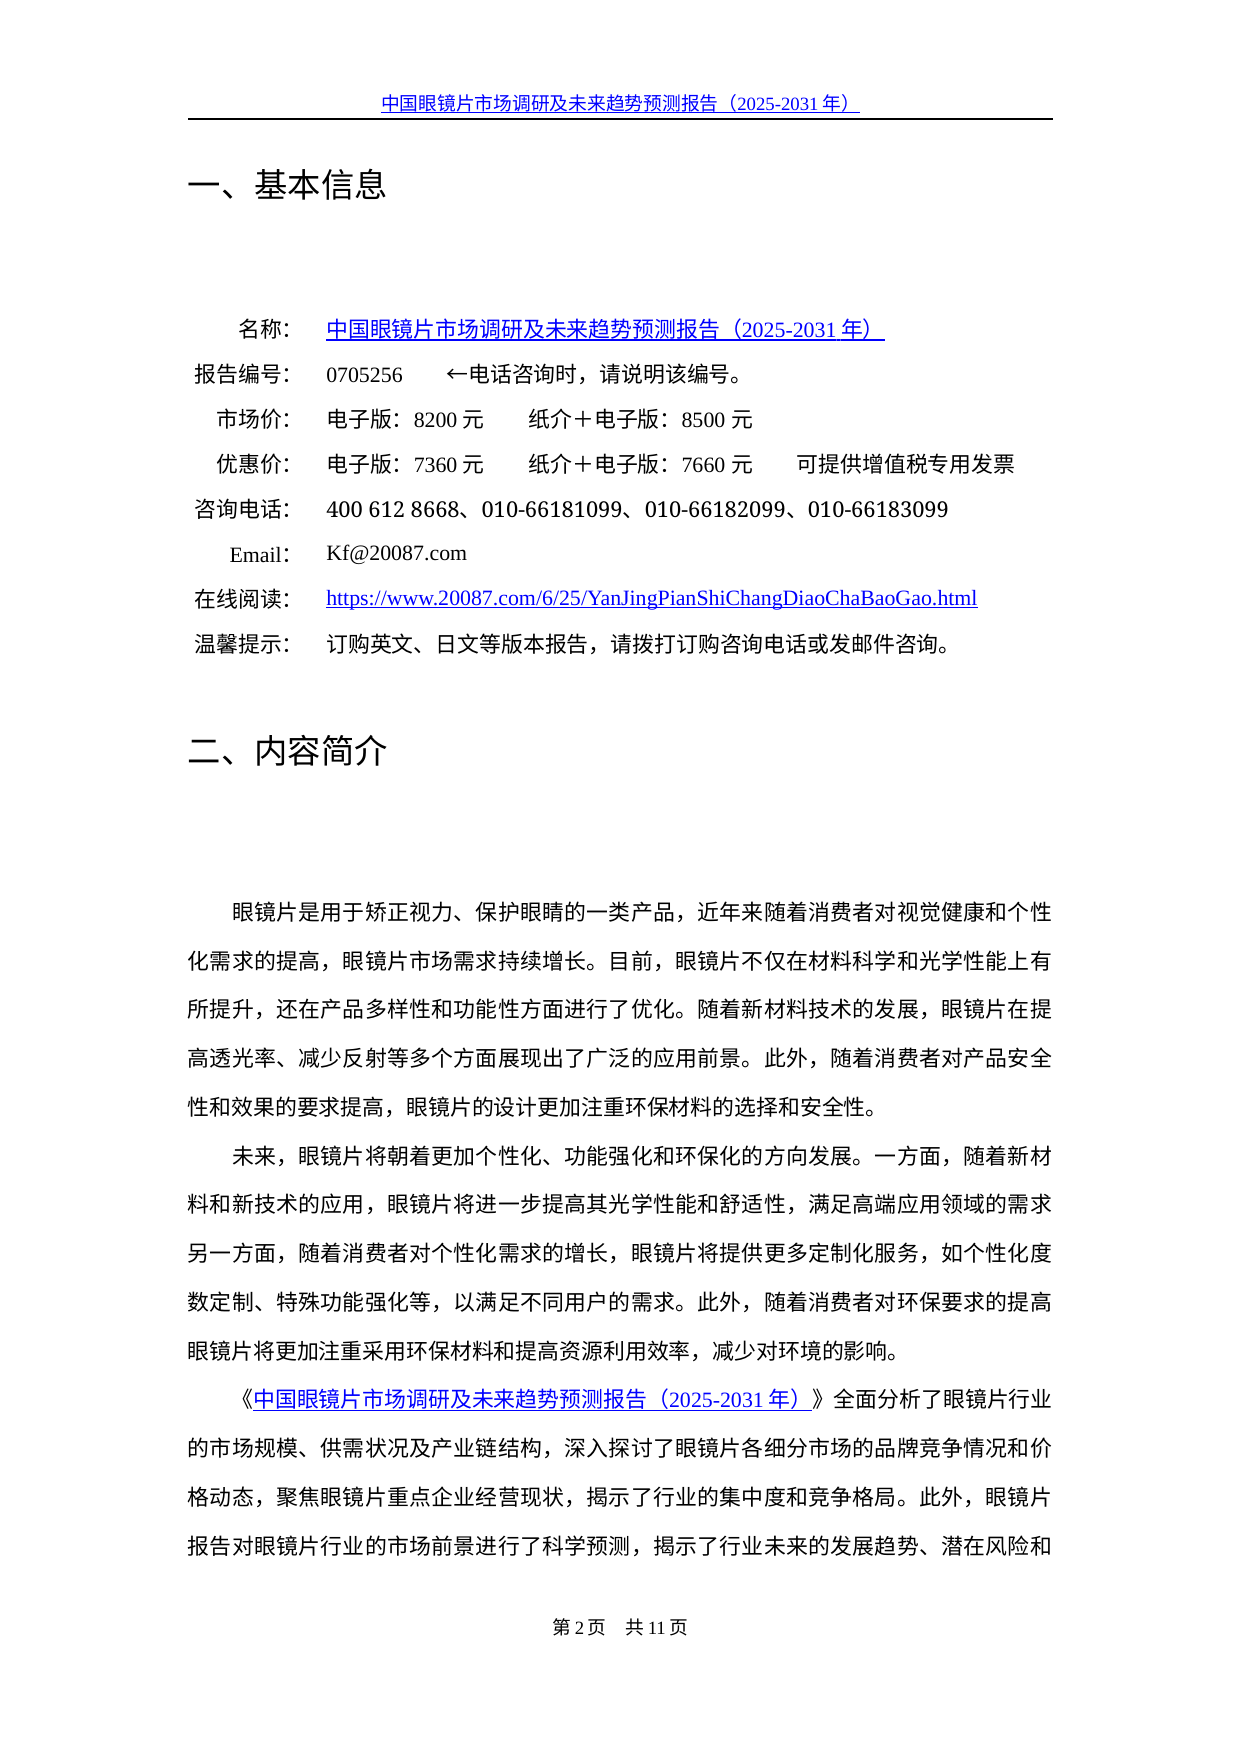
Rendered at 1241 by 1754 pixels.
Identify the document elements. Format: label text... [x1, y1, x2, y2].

table_cell 订购英文、日文等版本报告，请拨打订购咨询电话或发邮件咨询。 [315, 627, 1073, 672]
table_cell 0705256 ←电话咨询时，请说明该编号。 [315, 357, 1073, 402]
table_header 名称： [167, 312, 315, 357]
table_cell 电子版：8200 元 纸介＋电子版：8500 元 [315, 402, 1073, 447]
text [187, 894, 1053, 1561]
title 一、基本信息 [187, 150, 1053, 215]
table_cell 温馨提示： [167, 627, 315, 672]
table_cell 咨询电话： [167, 492, 315, 537]
table_cell 在线阅读： [167, 582, 315, 627]
table_cell 市场价： [167, 402, 315, 447]
table_cell 400 612 8668、010-66181099、010-66182099、010-66183099 [315, 492, 1073, 537]
table_cell 优惠价： [167, 447, 315, 492]
table_header 中国眼镜片市场调研及未来趋势预测报告（2025-2031年） [315, 312, 1073, 357]
table_cell [315, 582, 1073, 627]
table_cell Email： [167, 537, 315, 582]
table_cell 电子版：7360 元 纸介＋电子版：7660 元 可提供增值税专用发票 [315, 447, 1073, 492]
title 二、内容简介 [187, 717, 1053, 782]
table_cell Kf@20087.com [315, 537, 1073, 582]
table_cell 报告编号： [167, 357, 315, 402]
